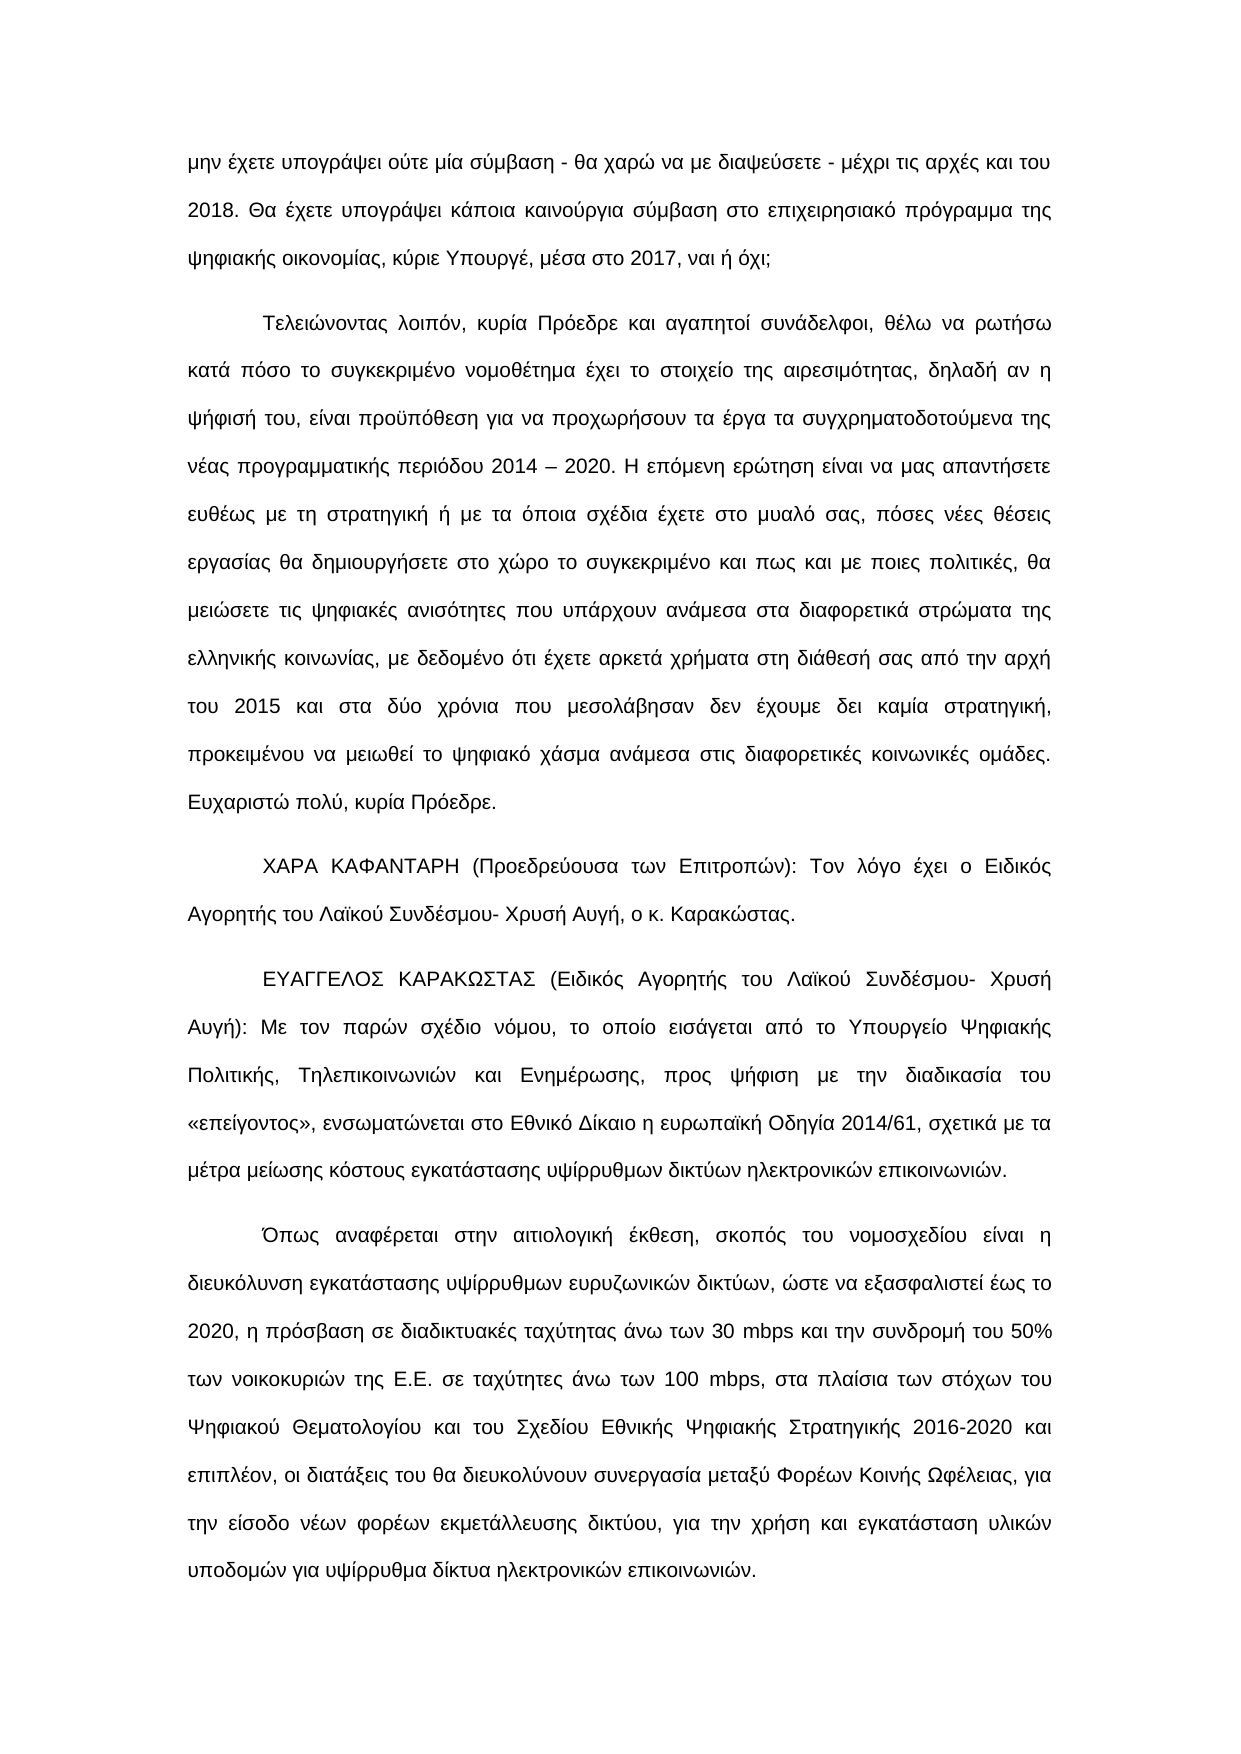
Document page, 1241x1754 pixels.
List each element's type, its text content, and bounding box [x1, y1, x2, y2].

text Όπως αναφέρεται στην αιτιολογική έκθεση, σκοπός του νομοσχεδίου είναι η διευκόλυνση εγκατάστασης υψίρρυθμων ευρυζωνικών δικτύων, ώστε να εξασφαλιστεί έως το 2020, η πρόσβαση σε διαδικτυακές ταχύτητας άνω των 30 mbps και την συνδρομή του 50% των νοικοκυριών της Ε.Ε. σε ταχύτητες άνω των 100 mbps, στα πλαίσια των στόχων του Ψηφιακού Θεματολογίου και του Σχεδίου Εθνικής Ψηφιακής Στρατηγικής 2016-2020 και επιπλέον, οι διατάξεις του θα διευκολύνουν συνεργασία μεταξύ Φορέων Κοινής Ωφέλειας, για την είσοδο νέων φορέων εκμετάλλευσης δικτύου, για την χρήση και εγκατάσταση υλικών υποδομών για υψίρρυθμα δίκτυα ηλεκτρονικών επικοινωνιών. [187, 1223, 1053, 1582]
text Τελειώνοντας λοιπόν, κυρία Πρόεδρε και αγαπητοί συνάδελφοι, θέλω να ρωτήσω κατά πόσο το συγκεκριμένο νομοθέτημα έχει το στοιχείο της αιρεσιμότητας, δηλαδή αν η ψήφισή του, είναι προϋπόθεση για να προχωρήσουν τα έργα τα συγχρηματοδοτούμενα της νέας προγραμματικής περιόδου 2014 – 2020. Η επόμενη ερώτηση είναι να μας απαντήσετε ευθέως με τη στρατηγική ή με τα όποια σχέδια έχετε στο μυαλό σας, πόσες νέες θέσεις εργασίας θα δημιουργήσετε στο χώρο το συγκεκριμένο και πως και με ποιες πολιτικές, θα μειώσετε τις ψηφιακές ανισότητες που υπάρχουν ανάμεσα στα διαφορετικά στρώματα της ελληνικής κοινωνίας, με δεδομένο ότι έχετε αρκετά χρήματα στη διάθεσή σας από την αρχή του 2015 και στα δύο χρόνια που μεσολάβησαν δεν έχουμε δει καμία στρατηγική, προκειμένου να μειωθεί το ψηφιακό χάσμα ανάμεσα στις διαφορετικές κοινωνικές ομάδες. Ευχαριστώ πολύ, κυρία Πρόεδρε. [187, 310, 1053, 813]
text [187, 150, 1053, 270]
text ΧΑΡΑ ΚΑΦΑΝΤΑΡΗ (Προεδρεύουσα των Επιτροπών): Τον λόγο έχει ο Ειδικός Αγορητής του Λαϊκού Συνδέσμου- Χρυσή Αυγή, ο κ. Καρακώστας. [187, 854, 1053, 926]
text ΕΥΑΓΓΕΛΟΣ ΚΑΡΑΚΩΣΤΑΣ (Ειδικός Αγορητής του Λαϊκού Συνδέσμου- Χρυσή Αυγή): Με τον παρών σχέδιο νόμου, το οποίο εισάγεται από το Υπουργείο Ψηφιακής Πολιτικής, Τηλεπικοινωνιών και Ενημέρωσης, προς ψήφιση με την διαδικασία του «επείγοντος», ενσωματώνεται στο Εθνικό Δίκαιο η ευρωπαϊκή Οδηγία 2014/61, σχετικά με τα μέτρα μείωσης κόστους εγκατάστασης υψίρρυθμων δικτύων ηλεκτρονικών επικοινωνιών. [187, 967, 1053, 1182]
